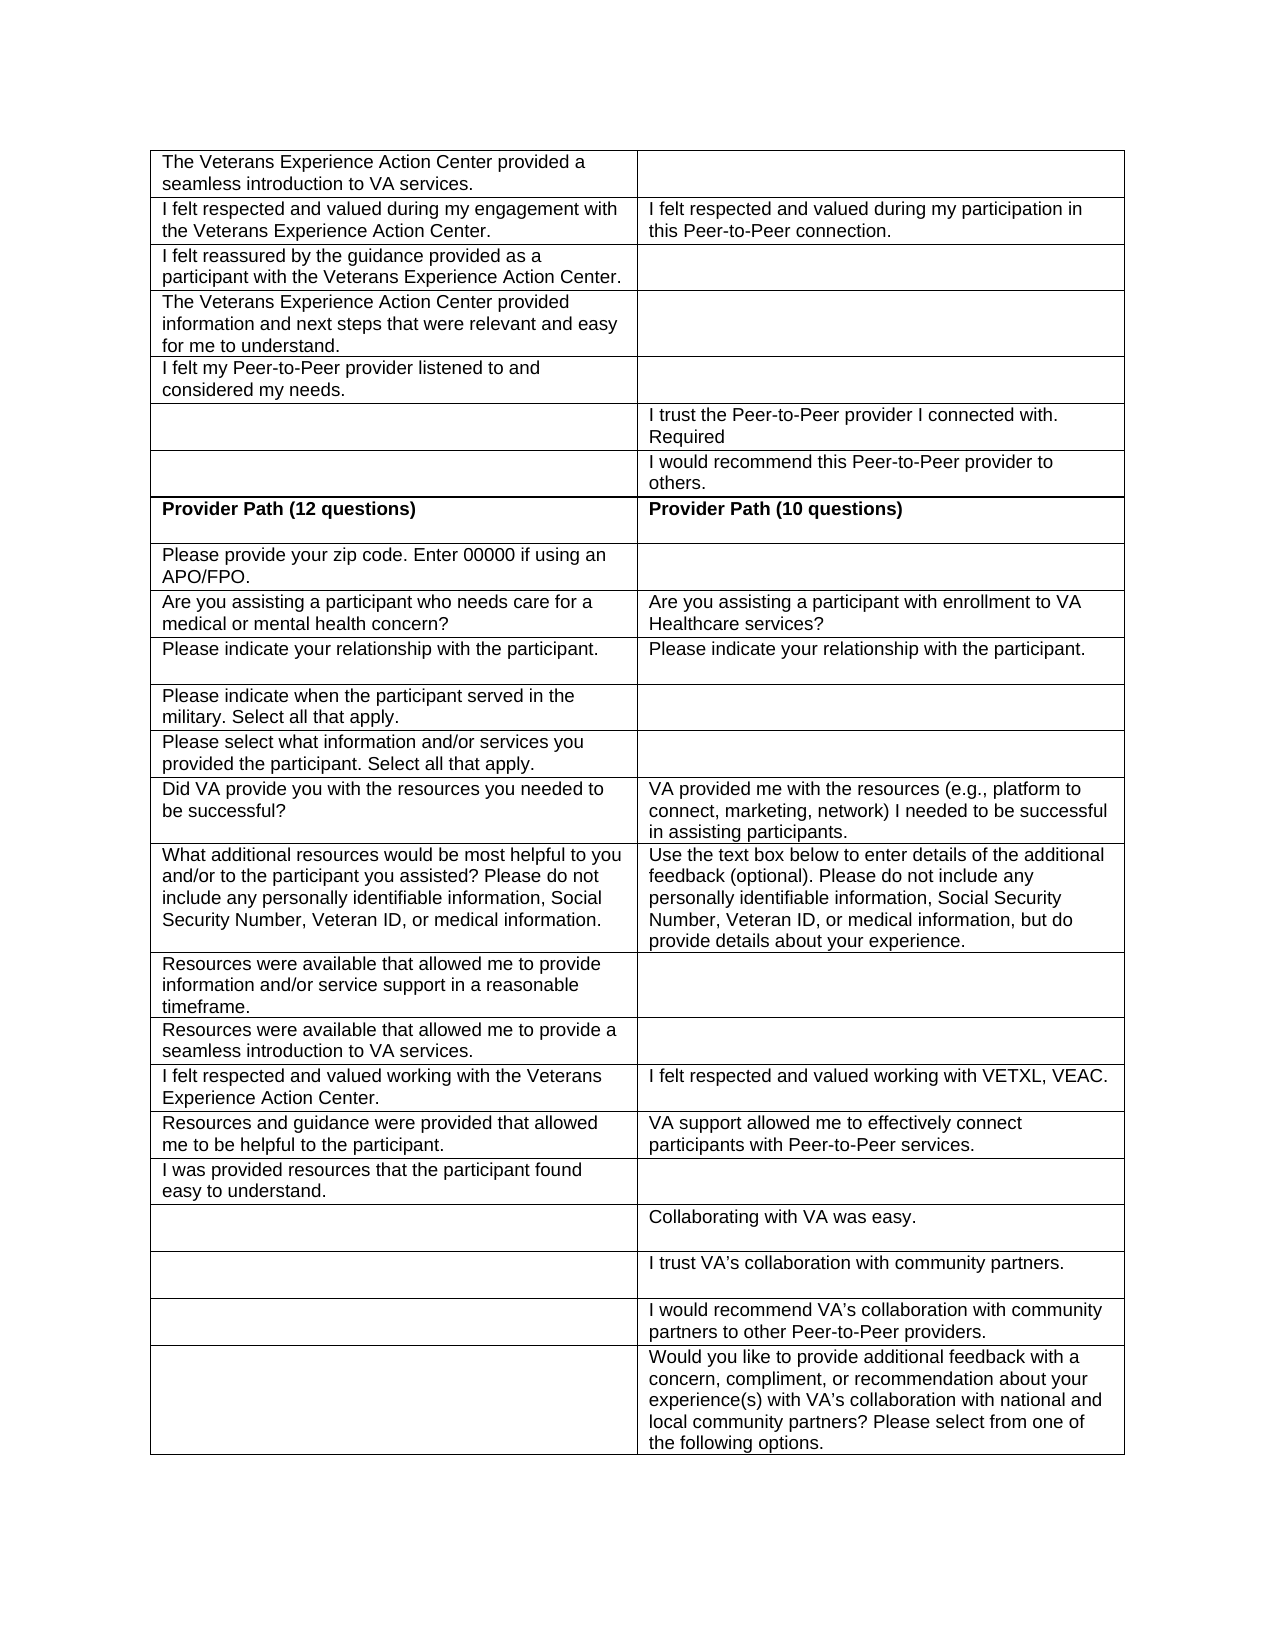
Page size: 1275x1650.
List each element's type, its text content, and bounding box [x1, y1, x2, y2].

table_cell [638, 245, 1124, 290]
table_cell I felt respected and valued during my engagement with the Veterans Experience Action Center. [151, 198, 637, 243]
table_cell I trust VA’s collaboration with community partners. [638, 1252, 1124, 1298]
table_cell [638, 685, 1124, 730]
table_cell Are you assisting a participant who needs care for a medical or mental health concern? [151, 591, 637, 637]
table_cell I felt reassured by the guidance provided as a participant with the Veterans Experience Action Center. [151, 245, 637, 290]
table_cell [638, 357, 1124, 403]
table_cell What additional resources would be most helpful to you and/or to the participant you assisted? Please do not include any personally identifiable information, Social Security Number, Veteran ID, or medical information. [151, 844, 637, 952]
table_cell [151, 1299, 637, 1345]
table_cell Resources were available that allowed me to provide information and/or service support in a reasonable timeframe. [151, 953, 637, 1017]
table_cell [638, 291, 1124, 356]
table_cell I felt respected and valued working with VETXL, VEAC. [638, 1065, 1124, 1111]
table_cell I would recommend this Peer-to-Peer provider to others. [638, 451, 1124, 496]
table_cell I was provided resources that the participant found easy to understand. [151, 1159, 637, 1204]
table_cell [638, 151, 1124, 197]
table_cell [151, 1252, 637, 1298]
table_cell I would recommend VA’s collaboration with community partners to other Peer-to-Peer providers. [638, 1299, 1124, 1345]
table_cell [638, 731, 1124, 777]
table_cell [151, 404, 637, 449]
table_cell [151, 1346, 637, 1453]
table_cell [151, 451, 637, 496]
table_cell [151, 1205, 637, 1251]
table_cell Provider Path (10 questions) [638, 498, 1124, 543]
table_cell Please provide your zip code. Enter 00000 if using an APO/FPO. [151, 544, 637, 590]
table_cell [638, 544, 1124, 590]
table_cell Did VA provide you with the resources you needed to be successful? [151, 778, 637, 843]
table_cell Would you like to provide additional feedback with a concern, compliment, or recommendation about your experience(s) with VA’s collaboration with national and local community partners? Please select from one of the following options. [638, 1346, 1124, 1453]
table_cell VA support allowed me to effectively connect participants with Peer-to-Peer services. [638, 1112, 1124, 1158]
table_cell Please indicate your relationship with the participant. [638, 638, 1124, 683]
table_cell Use the text box below to enter details of the additional feedback (optional). Please do not include any personally identifiable information, Social Security Number, Veteran ID, or medical information, but do provide details about your experience. [638, 844, 1124, 952]
table_cell I felt my Peer-to-Peer provider listened to and considered my needs. [151, 357, 637, 403]
table_cell VA provided me with the resources (e.g., platform to connect, marketing, network) I needed to be successful in assisting participants. [638, 778, 1124, 843]
table_cell I trust the Peer-to-Peer provider I connected with. Required [638, 404, 1124, 449]
table_cell [638, 1159, 1124, 1204]
table_cell I felt respected and valued during my participation in this Peer-to-Peer connection. [638, 198, 1124, 243]
table_cell Please indicate your relationship with the participant. [151, 638, 637, 683]
table_cell Please select what information and/or services you provided the participant. Select all that apply. [151, 731, 637, 777]
table_cell [638, 1018, 1124, 1064]
table_cell I felt respected and valued working with the Veterans Experience Action Center. [151, 1065, 637, 1111]
table_cell Resources were available that allowed me to provide a seamless introduction to VA services. [151, 1018, 637, 1064]
table_cell Please indicate when the participant served in the military. Select all that apply. [151, 685, 637, 730]
table_cell Are you assisting a participant with enrollment to VA Healthcare services? [638, 591, 1124, 637]
table_cell [638, 953, 1124, 1017]
table_cell Provider Path (12 questions) [151, 498, 637, 543]
table_cell The Veterans Experience Action Center provided information and next steps that were relevant and easy for me to understand. [151, 291, 637, 356]
table_cell Resources and guidance were provided that allowed me to be helpful to the participant. [151, 1112, 637, 1158]
table_cell The Veterans Experience Action Center provided a seamless introduction to VA services. [151, 151, 637, 197]
table_cell Collaborating with VA was easy. [638, 1205, 1124, 1251]
